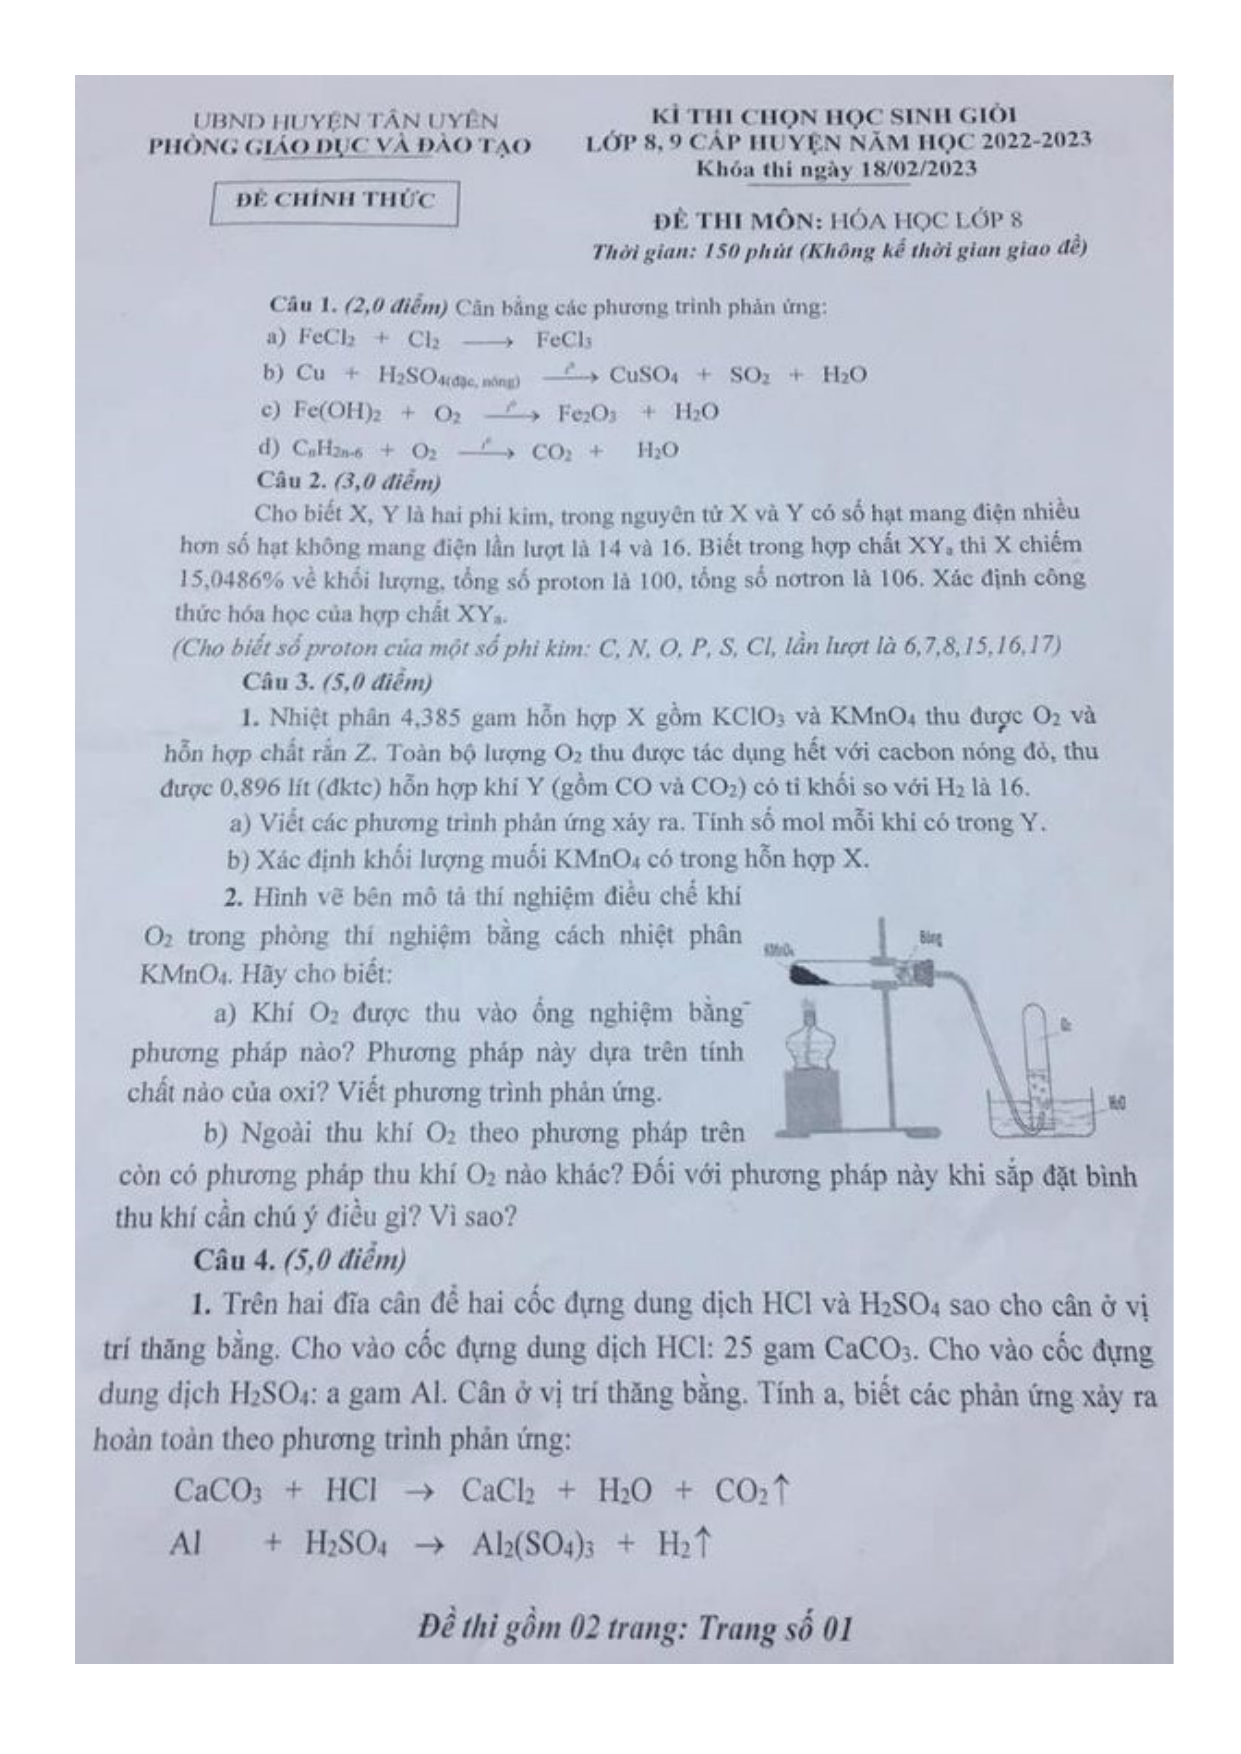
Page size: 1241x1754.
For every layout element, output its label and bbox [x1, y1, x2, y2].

picture [75, 75, 1174, 1664]
